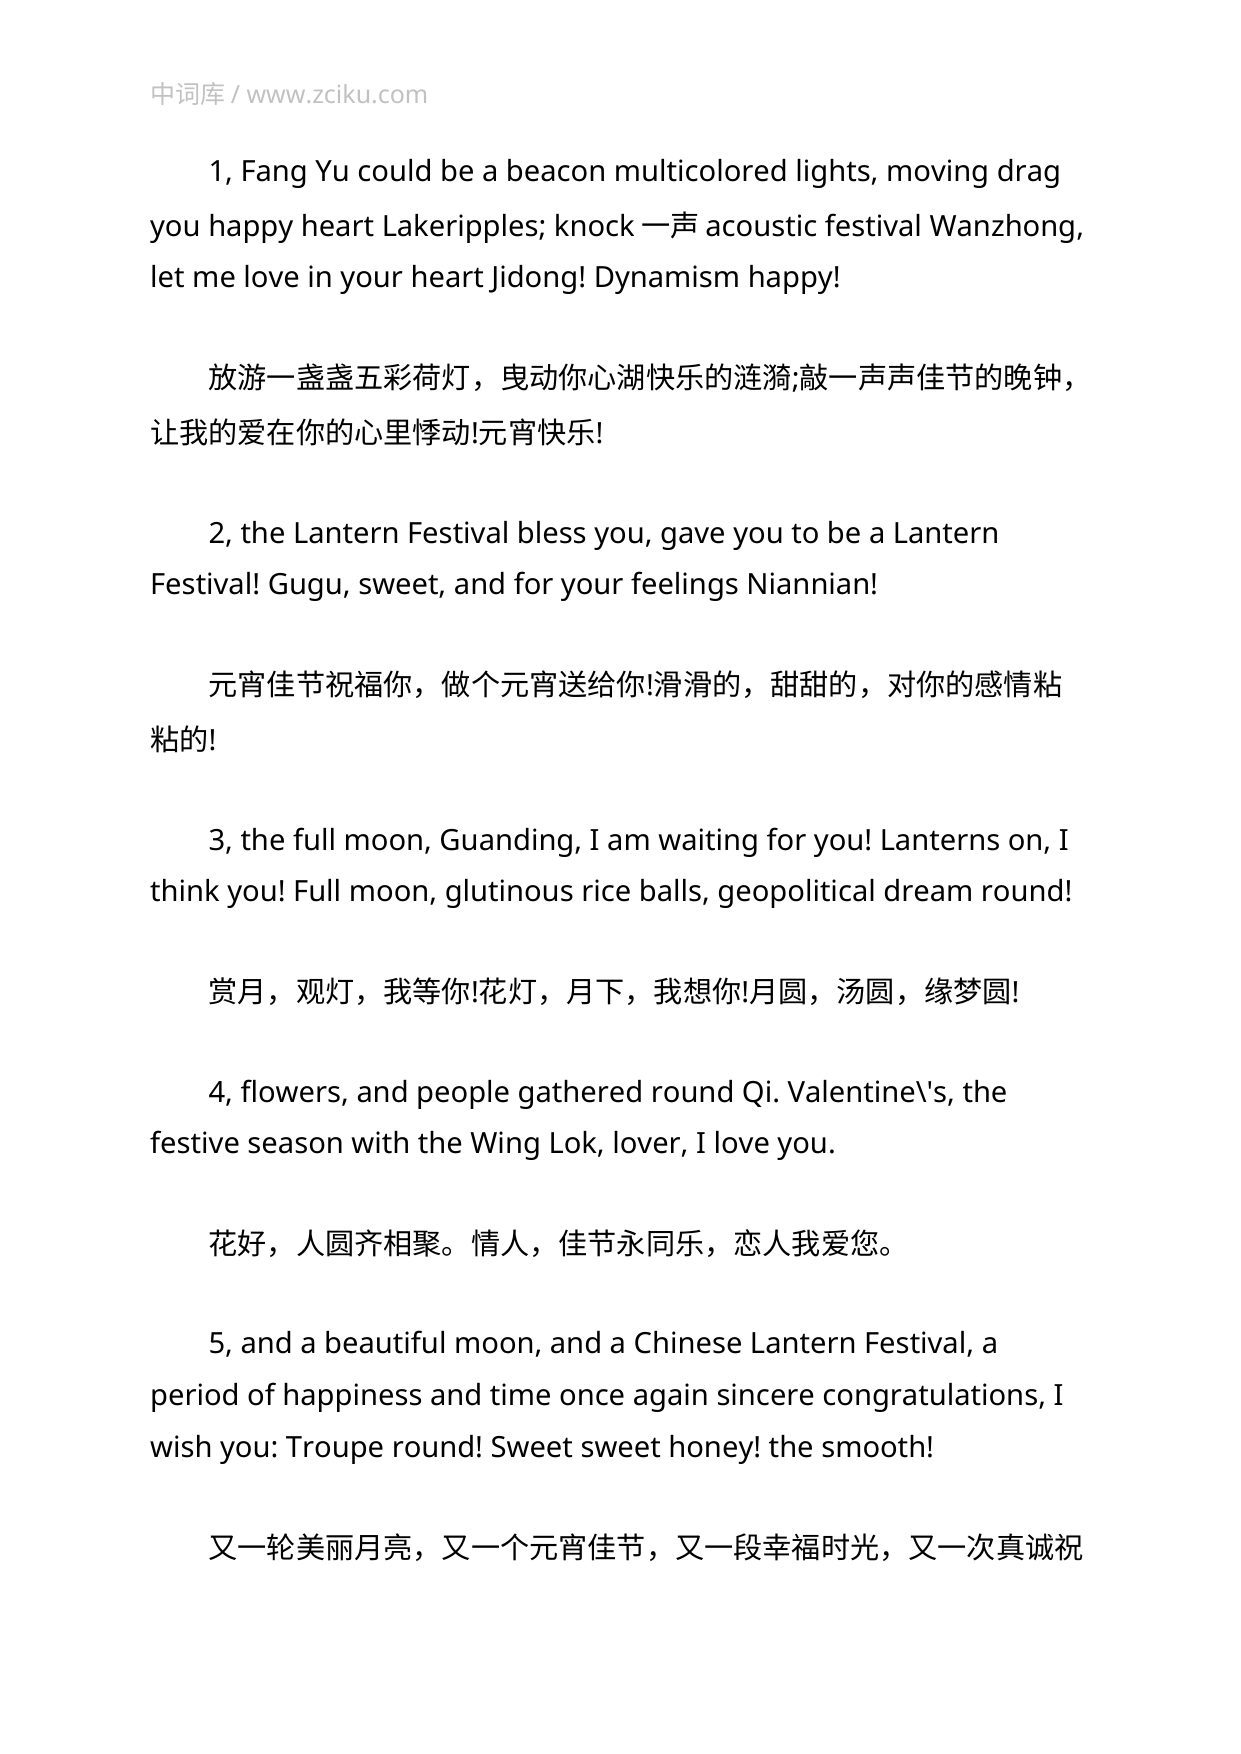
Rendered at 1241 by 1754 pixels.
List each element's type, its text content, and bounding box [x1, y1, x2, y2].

text 放游一盏盏五彩荷灯，曳动你心湖快乐的涟漪;敲一声声佳节的晚钟，让我的爱在你的心里悸动!元宵快乐! [150, 355, 1090, 452]
text 赏月，观灯，我等你!花灯，月下，我想你!月圆，汤圆，缘梦圆! [150, 969, 1090, 1011]
text 5, and a beautiful moon, and a Chinese Lantern Festival, a period of happiness and time once again sincere congratulations, I wish you: Troupe round! Sweet sweet honey! the smooth! [150, 1323, 1090, 1466]
text 1, Fang Yu could be a beacon multicolored lights, moving drag you happy heart Lakeripples; knock一声acoustic festival Wanzhong, let me love in your heart Jidong! Dynamism happy! [150, 150, 1090, 296]
text 4, flowers, and people gathered round Qi. Valentine\'s, the festive season with the Wing Lok, lover, I love you. [150, 1071, 1090, 1162]
text 3, the full moon, Guanding, I am waiting for you! Lanterns on, I think you! Full moon, glutinous rice balls, geopolitical dream round! [150, 819, 1090, 910]
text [150, 1524, 1090, 1567]
text 2, the Lantern Festival bless you, gave you to be a Lantern Festival! Gugu, sweet, and for your feelings Niannian! [150, 512, 1090, 603]
text 花好，人圆齐相聚。情人，佳节永同乐，恋人我爱您。 [150, 1221, 1090, 1263]
text 元宵佳节祝福你，做个元宵送给你!滑滑的，甜甜的，对你的感情粘粘的! [150, 662, 1090, 759]
